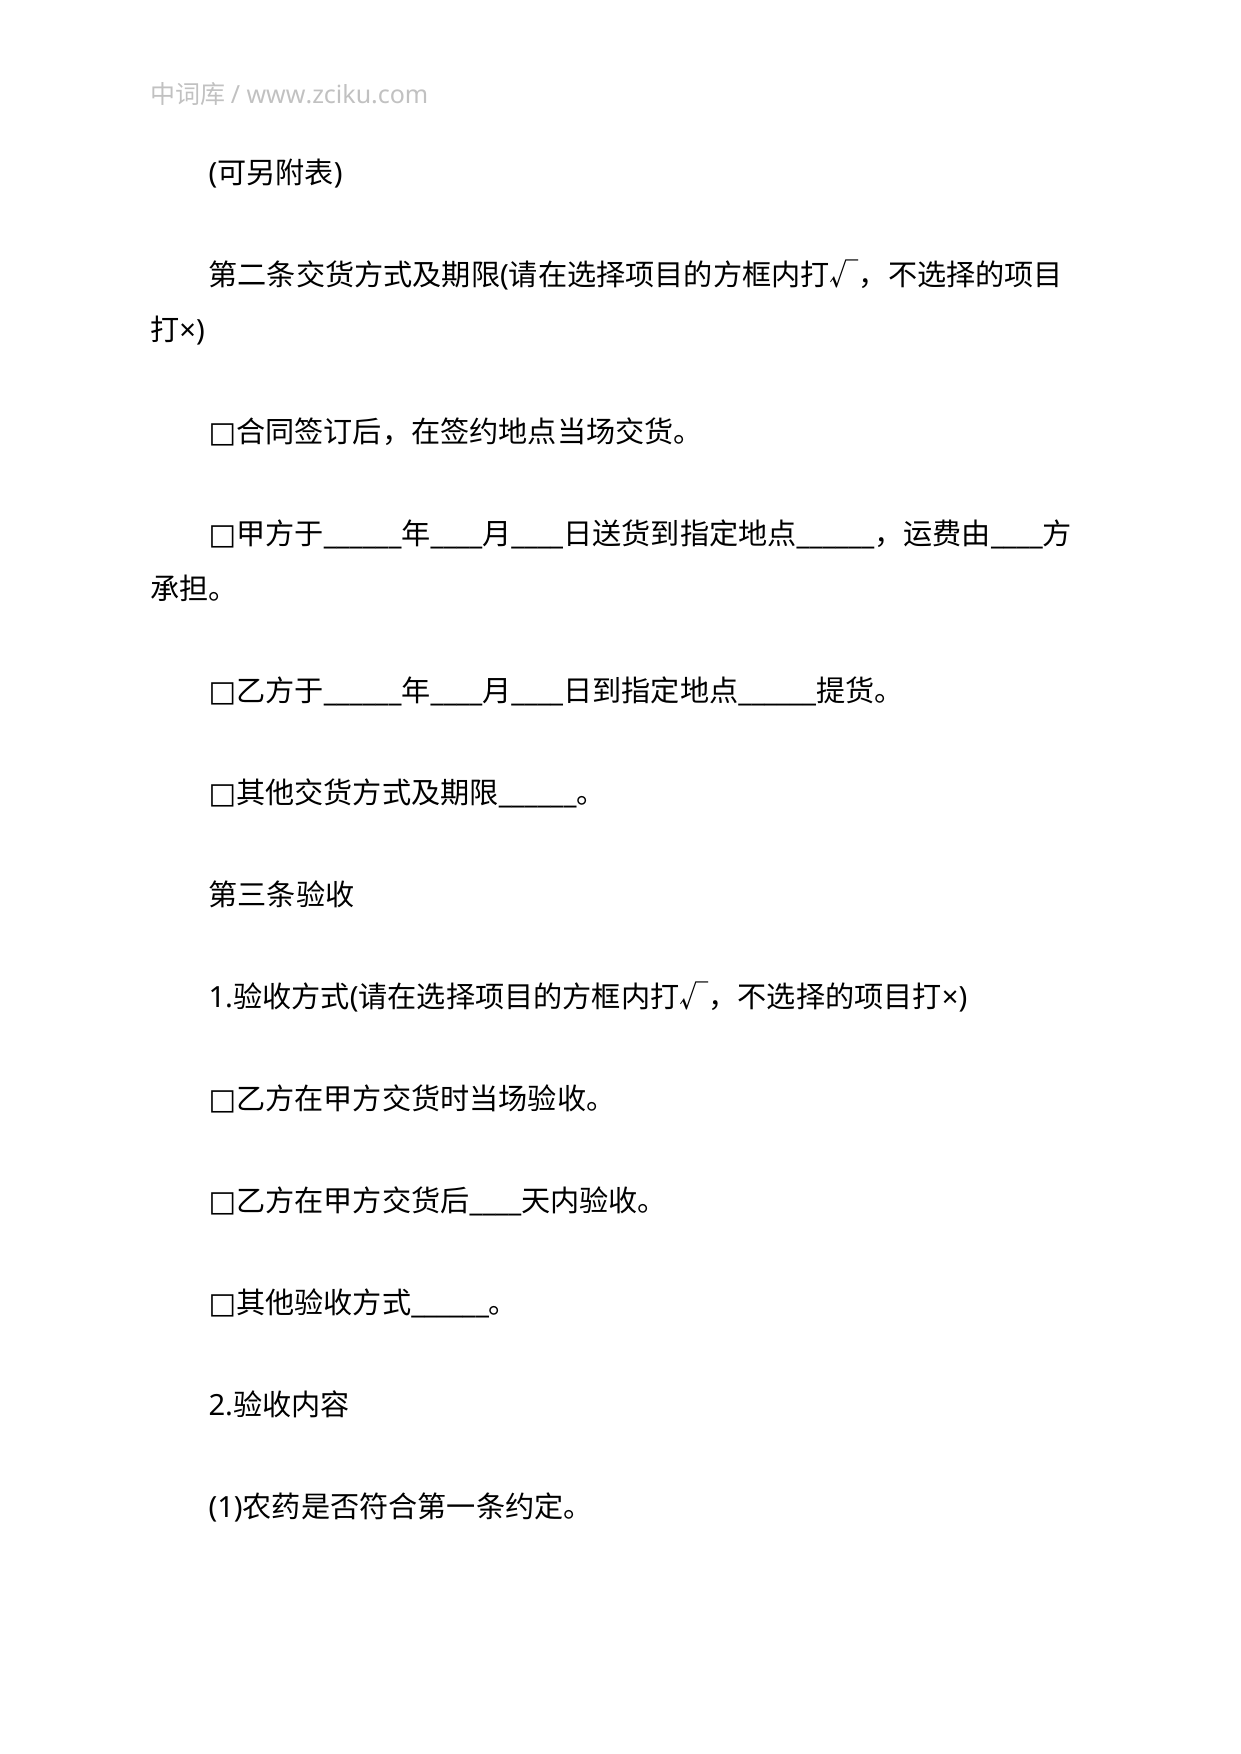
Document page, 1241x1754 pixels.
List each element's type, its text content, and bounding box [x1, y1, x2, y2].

text (可另附表) [150, 150, 1090, 192]
text □其他验收方式______。 [150, 1279, 1090, 1322]
text □乙方于______年____月____日到指定地点______提货。 [150, 668, 1090, 710]
text □甲方于______年____月____日送货到指定地点______，运费由____方承担。 [150, 511, 1090, 608]
text 第二条交货方式及期限(请在选择项目的方框内打√，不选择的项目打×) [150, 252, 1090, 349]
text 第三条验收 [150, 872, 1090, 914]
text (1)农药是否符合第一条约定。 [150, 1483, 1090, 1526]
text □乙方在甲方交货时当场验收。 [150, 1075, 1090, 1118]
text □其他交货方式及期限______。 [150, 770, 1090, 812]
text 2.验收内容 [150, 1381, 1090, 1424]
text □乙方在甲方交货后____天内验收。 [150, 1177, 1090, 1220]
text 1.验收方式(请在选择项目的方框内打√，不选择的项目打×) [150, 973, 1090, 1016]
text □合同签订后，在签约地点当场交货。 [150, 409, 1090, 451]
